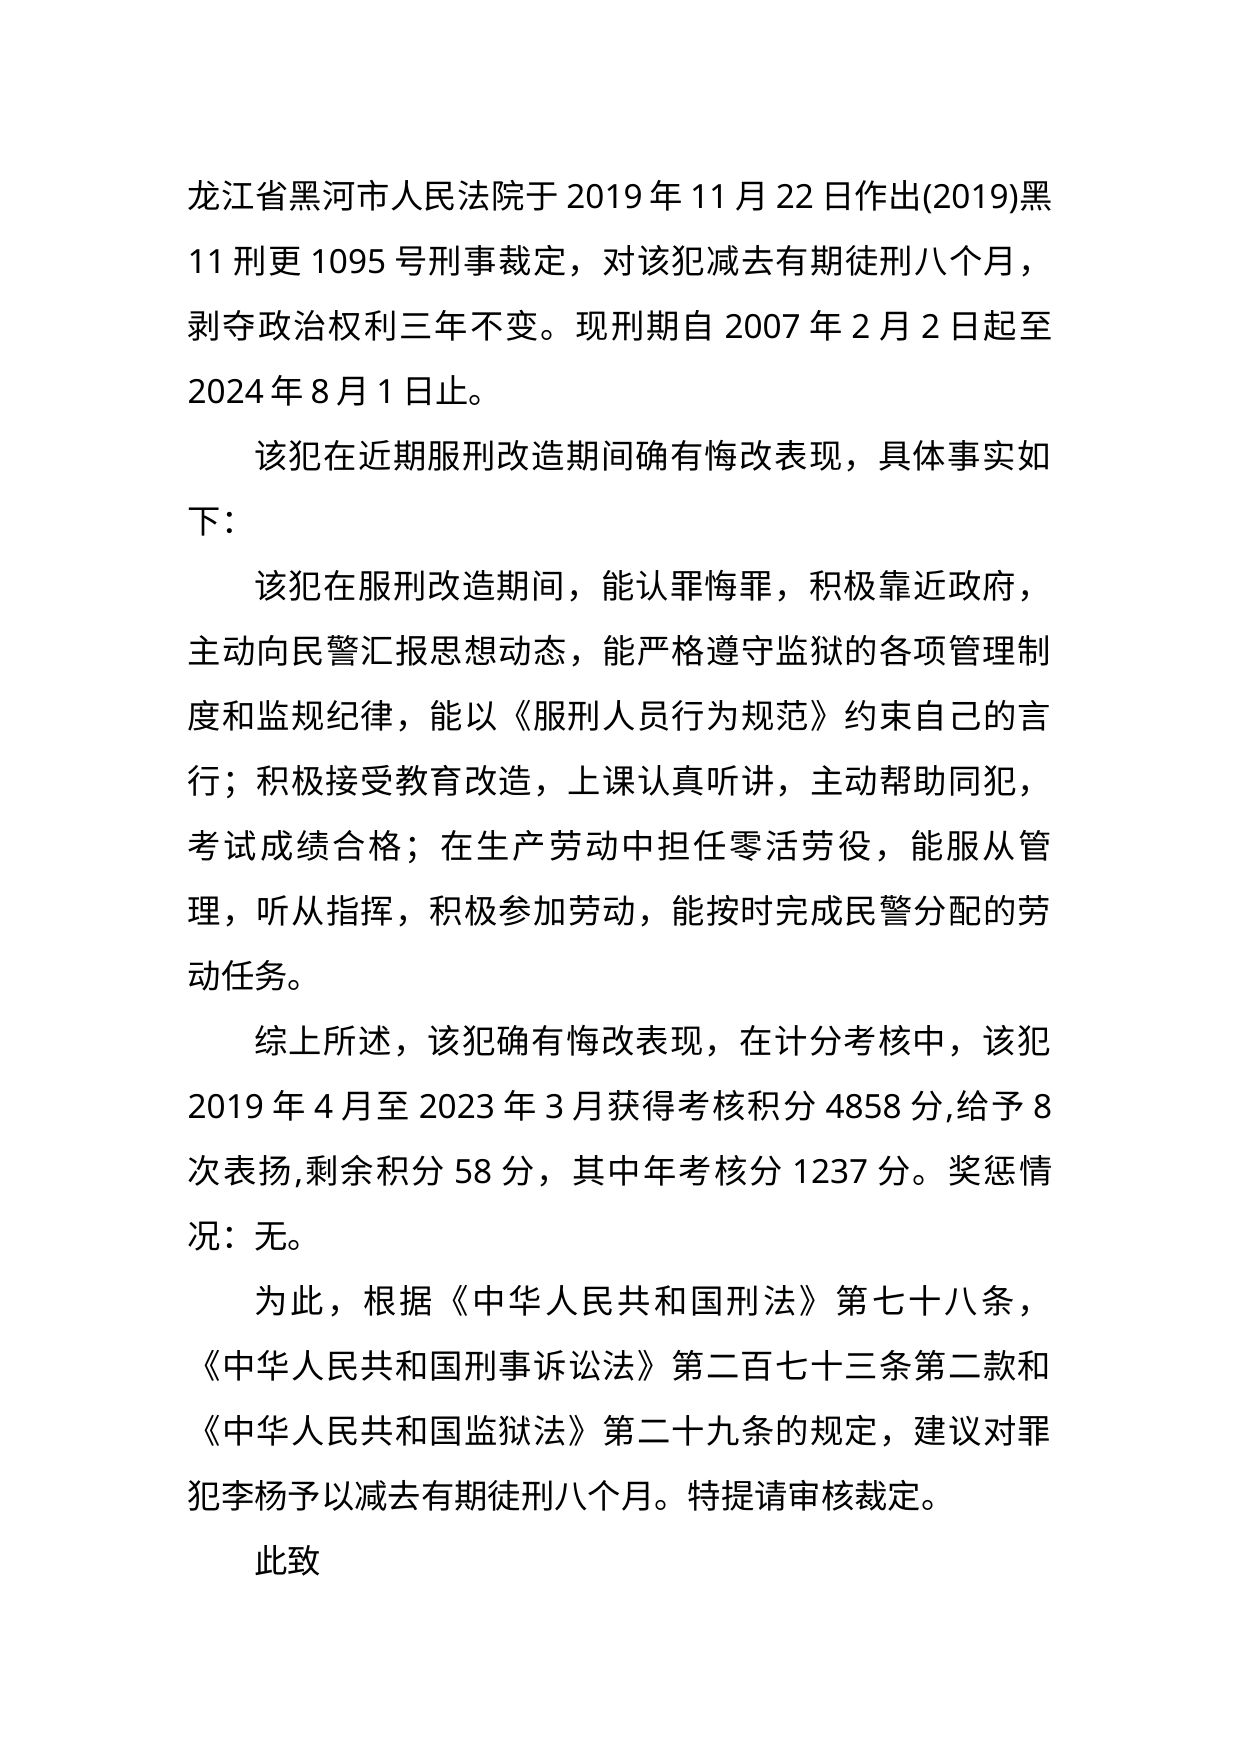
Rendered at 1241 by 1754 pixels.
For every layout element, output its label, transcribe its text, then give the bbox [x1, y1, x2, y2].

text 该犯在服刑改造期间，能认罪悔罪，积极靠近政府，主动向民警汇报思想动态，能严格遵守监狱的各项管理制度和监规纪律，能以《服刑人员行为规范》约束自己的言行；积极接受教育改造，上课认真听讲，主动帮助同犯，考试成绩合格；在生产劳动中担任零活劳役，能服从管理，听从指挥，积极参加劳动，能按时完成民警分配的劳动任务。 [187, 552, 1053, 1007]
text 为此，根据《中华人民共和国刑法》第七十八条，《中华人民共和国刑事诉讼法》第二百七十三条第二款和《中华人民共和国监狱法》第二十九条的规定，建议对罪犯李杨予以减去有期徒刑八个月。特提请审核裁定。 [187, 1267, 1053, 1527]
text 综上所述，该犯确有悔改表现，在计分考核中，该犯2019年4月至2023年3月获得考核积分4858分,给予8次表扬,剩余积分58分，其中年考核分1237分。奖惩情况：无。 [187, 1007, 1053, 1267]
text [187, 162, 1053, 422]
text 该犯在近期服刑改造期间确有悔改表现，具体事实如下： [187, 422, 1053, 552]
text 此致 [187, 1527, 1053, 1592]
